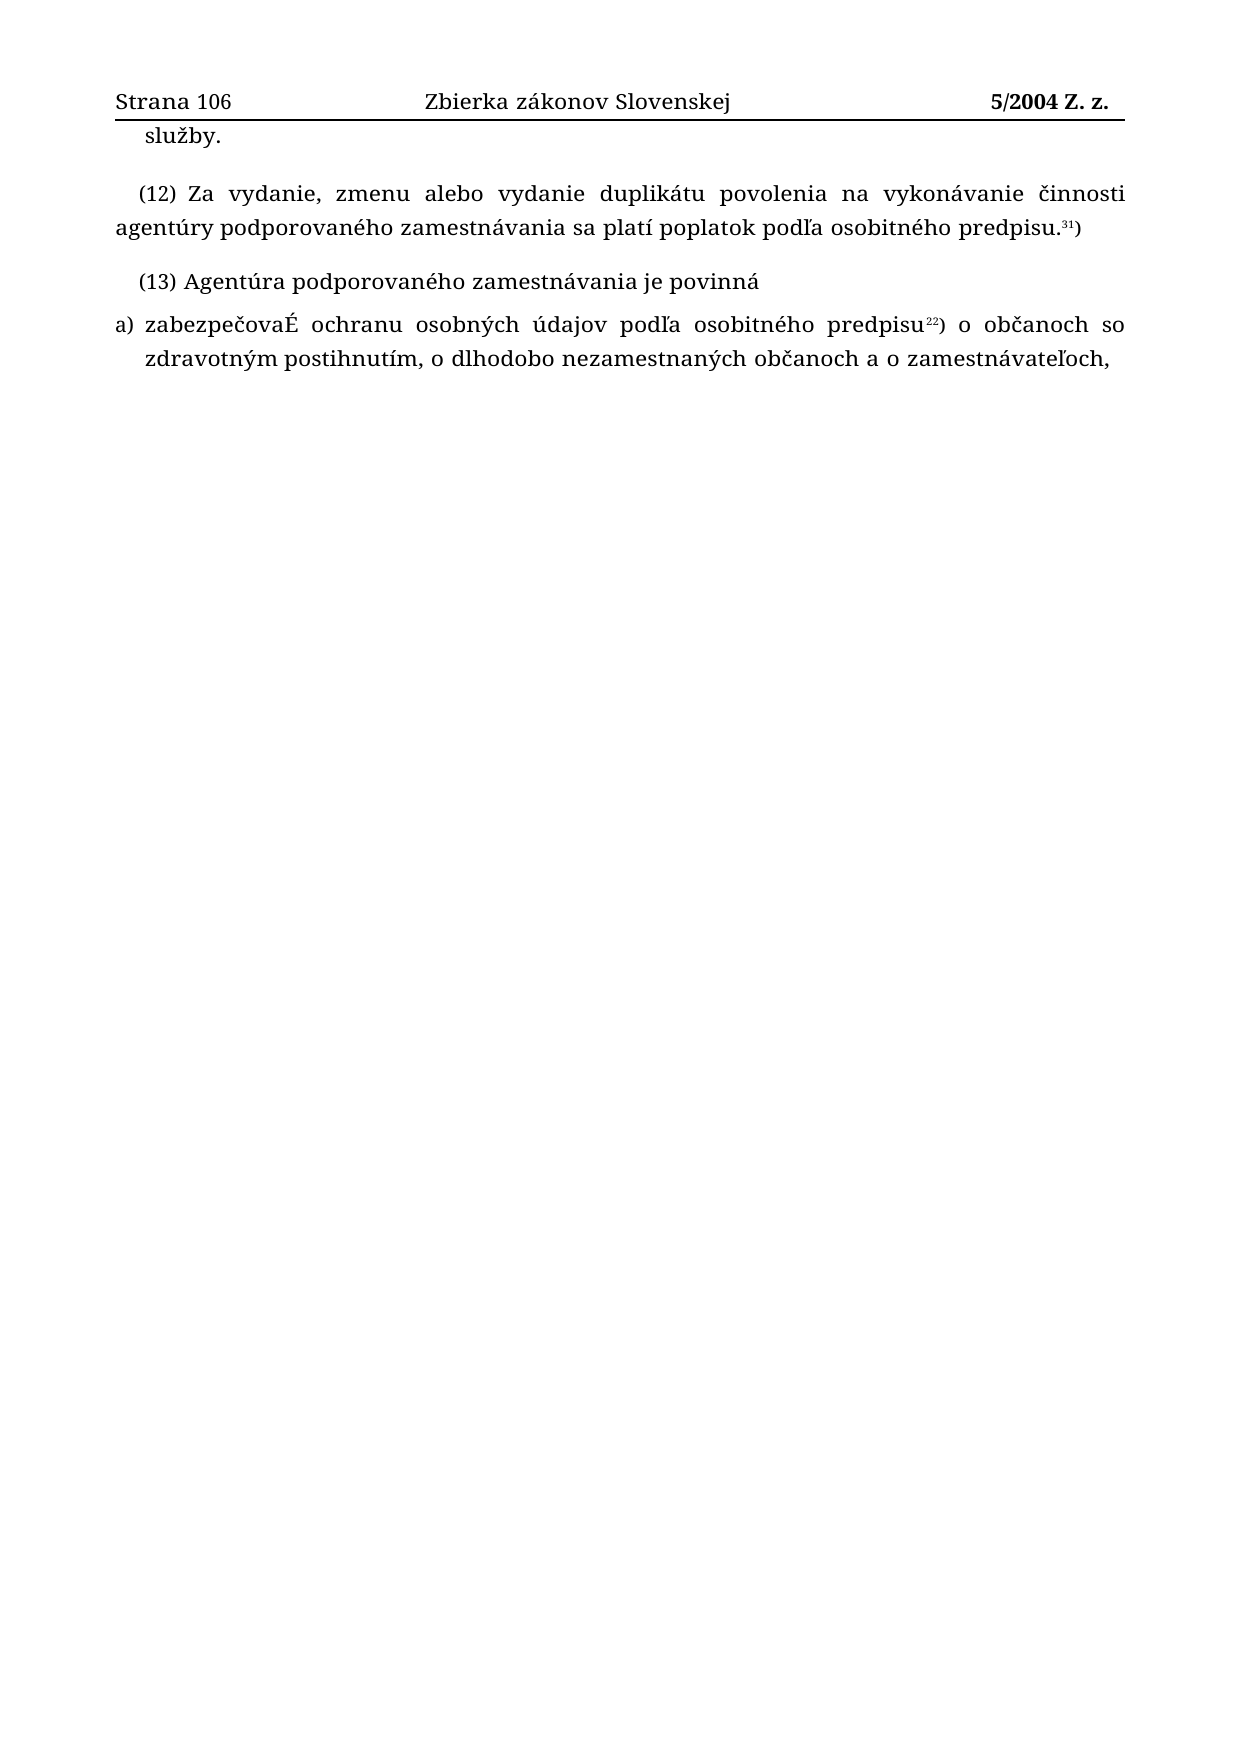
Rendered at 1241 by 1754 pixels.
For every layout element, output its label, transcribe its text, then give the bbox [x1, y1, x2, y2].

list Agentúra podporovaného zamestnávania je povinná [139, 267, 1136, 296]
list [115, 121, 1136, 149]
list Za vydanie, zmenu alebo vydanie duplikátu povolenia na vykonávanie činnosti agentúry podporovaného zamestnávania sa platí poplatok podľa osobitného predpisu.31) [115, 179, 1125, 241]
list zabezpečovaÉ ochranu osobných údajov podľa osobitného predpisu22) o občanoch so zdravotným postihnutím, o dlhodobo nezamestnaných občanoch a o zamestnávateľoch, [115, 311, 1125, 373]
